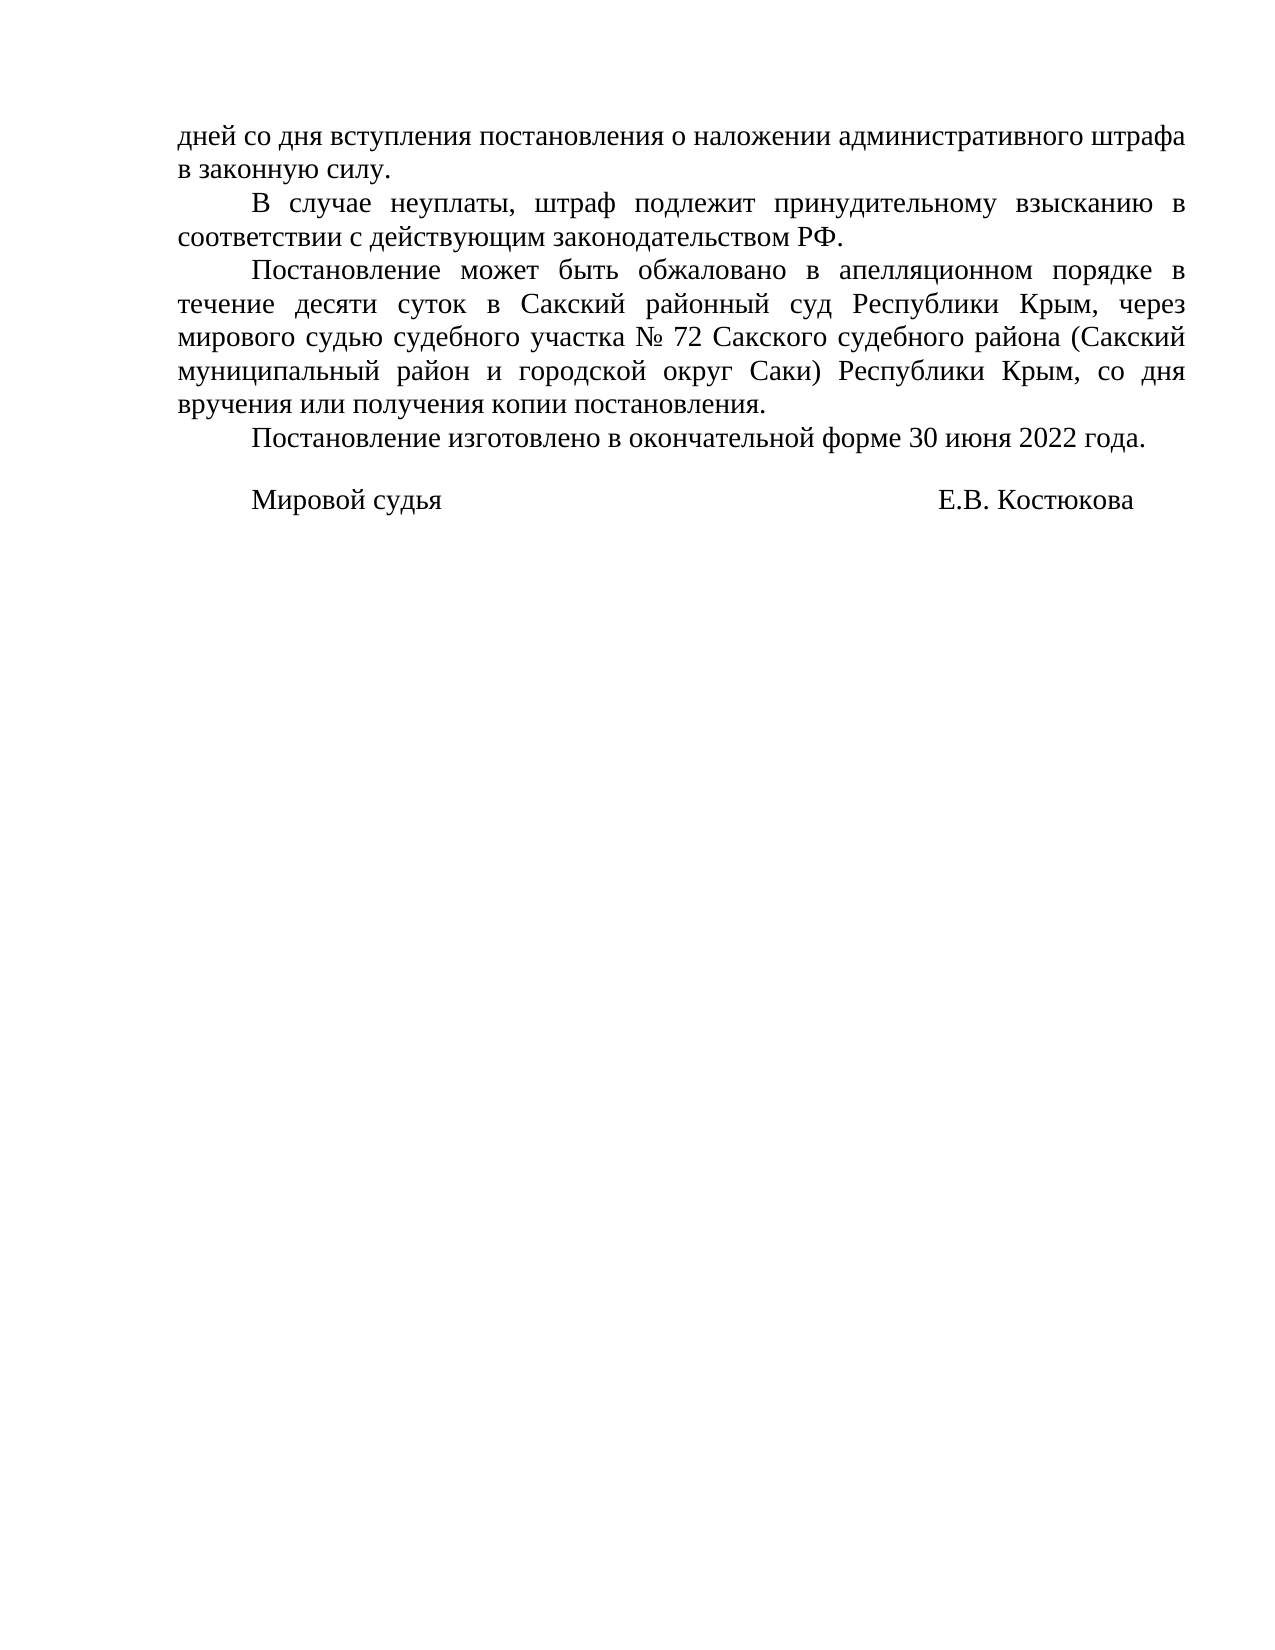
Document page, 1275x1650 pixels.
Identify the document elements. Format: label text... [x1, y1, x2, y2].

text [177, 118, 1186, 185]
text В случае неуплаты, штраф подлежит принудительному взысканию в соответствии с действующим законодательством РФ. [177, 185, 1186, 252]
text Постановление изготовлено в окончательной форме 30 июня 2022 года. [177, 420, 1186, 453]
text Мировой судья Е.В. Костюкова [177, 482, 1186, 516]
text Постановление может быть обжаловано в апелляционном порядке в течение десяти суток в Сакский районный суд Республики Крым, через мирового судью судебного участка № 72 Сакского судебного района (Сакский муниципальный район и городской округ Саки) Республики Крым, со дня вручения или получения копии постановления. [177, 252, 1186, 420]
